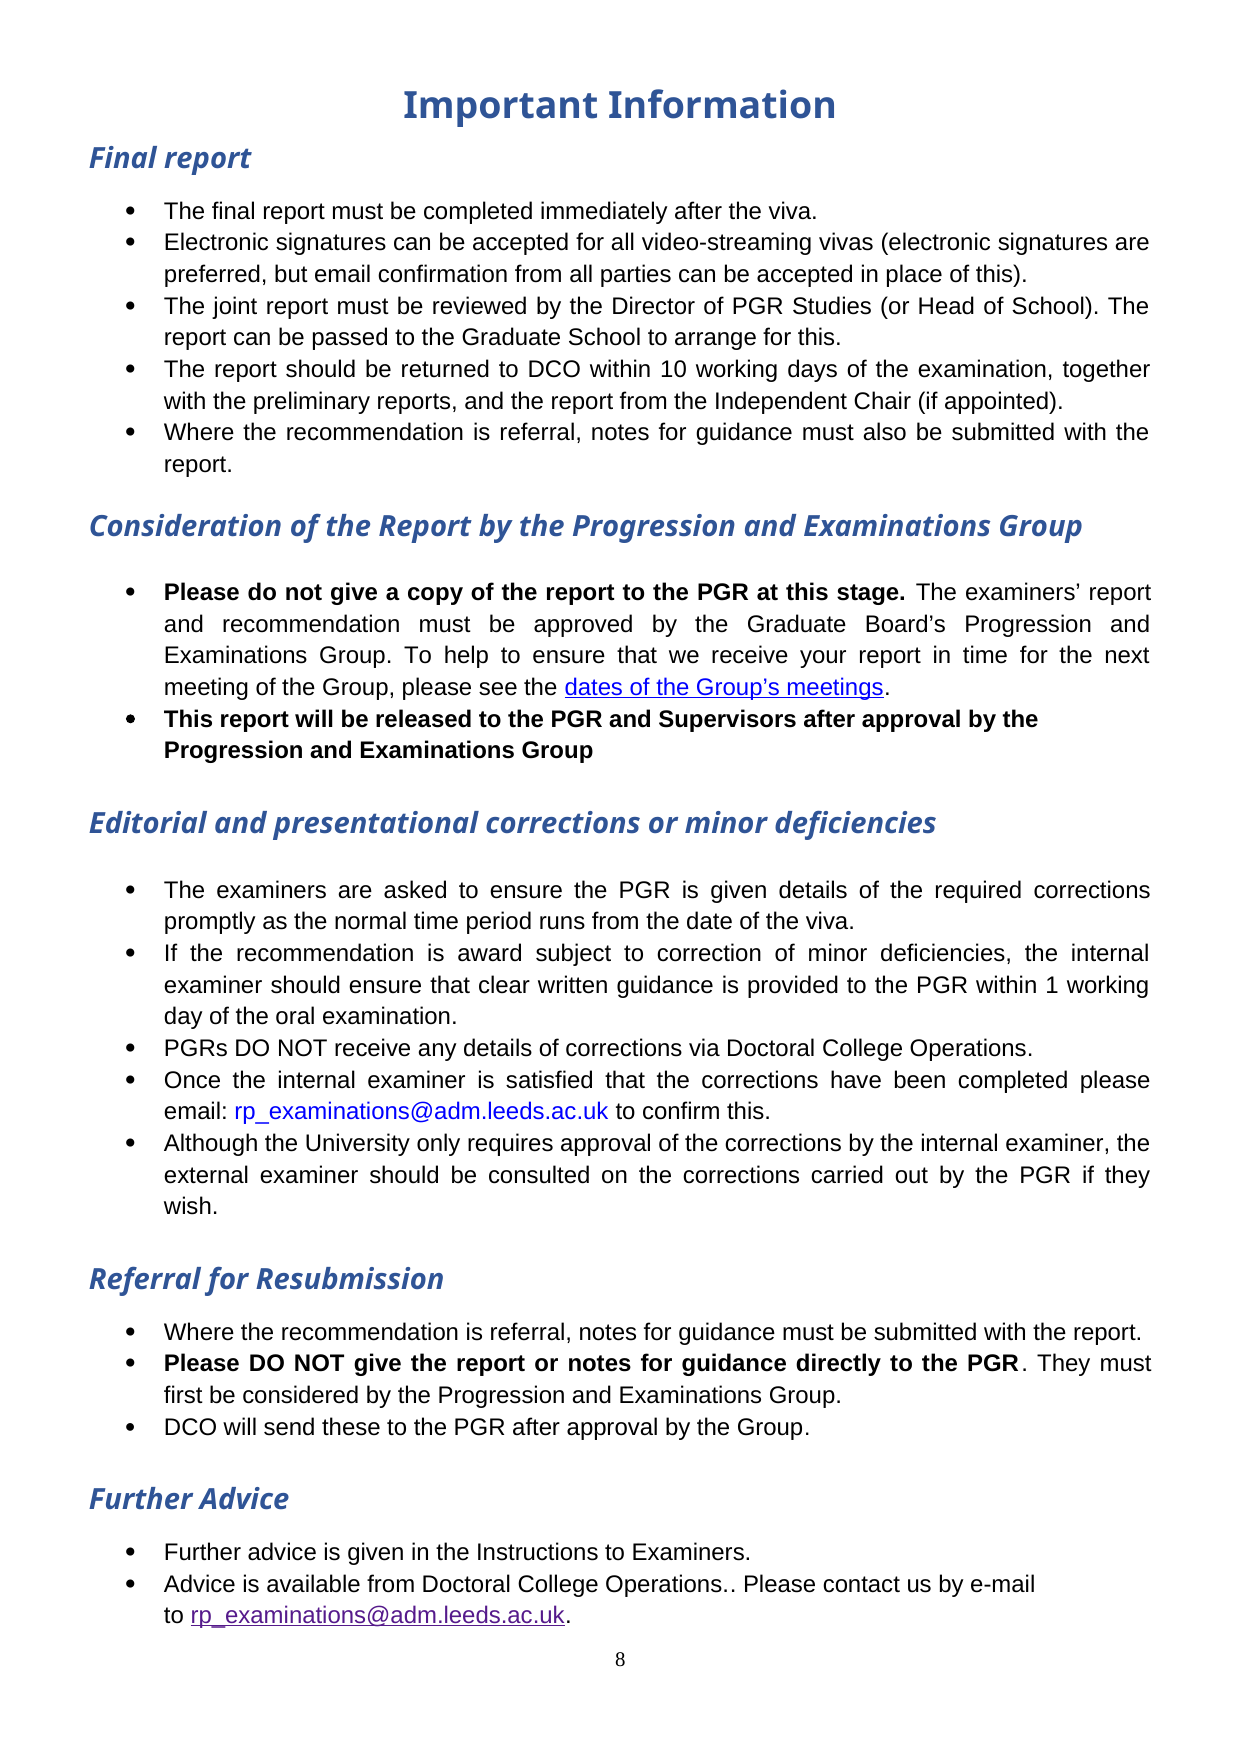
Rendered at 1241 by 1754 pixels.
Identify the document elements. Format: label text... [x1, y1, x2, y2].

list Once the internal examiner is satisfied that the corrections have been completed please email: rp_examinations@adm.leeds.ac.uk to confirm this. [126, 1066, 1152, 1125]
list Please DO NOT give the report or notes for guidance directly to the PGR. They must first be considered by the Progression and Examinations Group. [126, 1349, 1152, 1408]
list The examiners are asked to ensure the PGR is given details of the required corrections promptly as the normal time period runs from the date of the viva. [126, 876, 1152, 935]
list Advice is available from Doctoral College Operations.. Please contact us by e-mail to rp_examinations@adm.leeds.ac.uk. [126, 1569, 1152, 1629]
list Electronic signatures can be accepted for all video-streaming vivas (electronic signatures are preferred, but email confirmation from all parties can be accepted in place of this). [126, 228, 1152, 288]
list If the recommendation is award subject to correction of minor deficiencies, the internal examiner should ensure that clear written guidance is provided to the PGR within 1 working day of the oral examination. [126, 939, 1152, 1030]
subtitle Important Information [89, 78, 1152, 129]
list Where the recommendation is referral, notes for guidance must also be submitted with the report. [126, 418, 1152, 478]
list Further advice is given in the Instructions to Examiners. [126, 1538, 1152, 1565]
list Although the University only requires approval of the corrections by the internal examiner, the external examiner should be consulted on the corrections carried out by the PGR if they wish. [126, 1129, 1152, 1220]
list Where the recommendation is referral, notes for guidance must be submitted with the report. [126, 1317, 1152, 1345]
subtitle Editorial and presentational corrections or minor deficiencies [89, 802, 1152, 842]
subtitle Final report [89, 137, 1152, 177]
subtitle Referral for Resubmission [89, 1258, 1152, 1298]
list PGRs DO NOT receive any details of corrections via Doctoral College Operations. [126, 1034, 1152, 1061]
list The report should be returned to DCO within 10 working days of the examination, together with the preliminary reports, and the report from the Independent Chair (if appointed). [126, 355, 1152, 414]
list DCO will send these to the PGR after approval by the Group. [126, 1412, 1152, 1440]
list Please do not give a copy of the report to the PGR at this stage. The examiners’ report and recommendation must be approved by the Graduate Board’s Progression and Examinations Group. To help to ensure that we receive your report in time for the next meeting of the Group, please see the dates of the Group’s meetings. [126, 578, 1152, 701]
list This report will be released to the PGR and Supervisors after approval by the Progression and Examinations Group [126, 705, 1152, 764]
list The final report must be completed immediately after the viva. [126, 197, 1152, 224]
subtitle Further Advice [89, 1478, 1152, 1518]
list The joint report must be reviewed by the Director of PGR Studies (or Head of School). The report can be passed to the Graduate School to arrange for this. [126, 292, 1152, 351]
subtitle Consideration of the Report by the Progression and Examinations Group [89, 505, 1152, 545]
